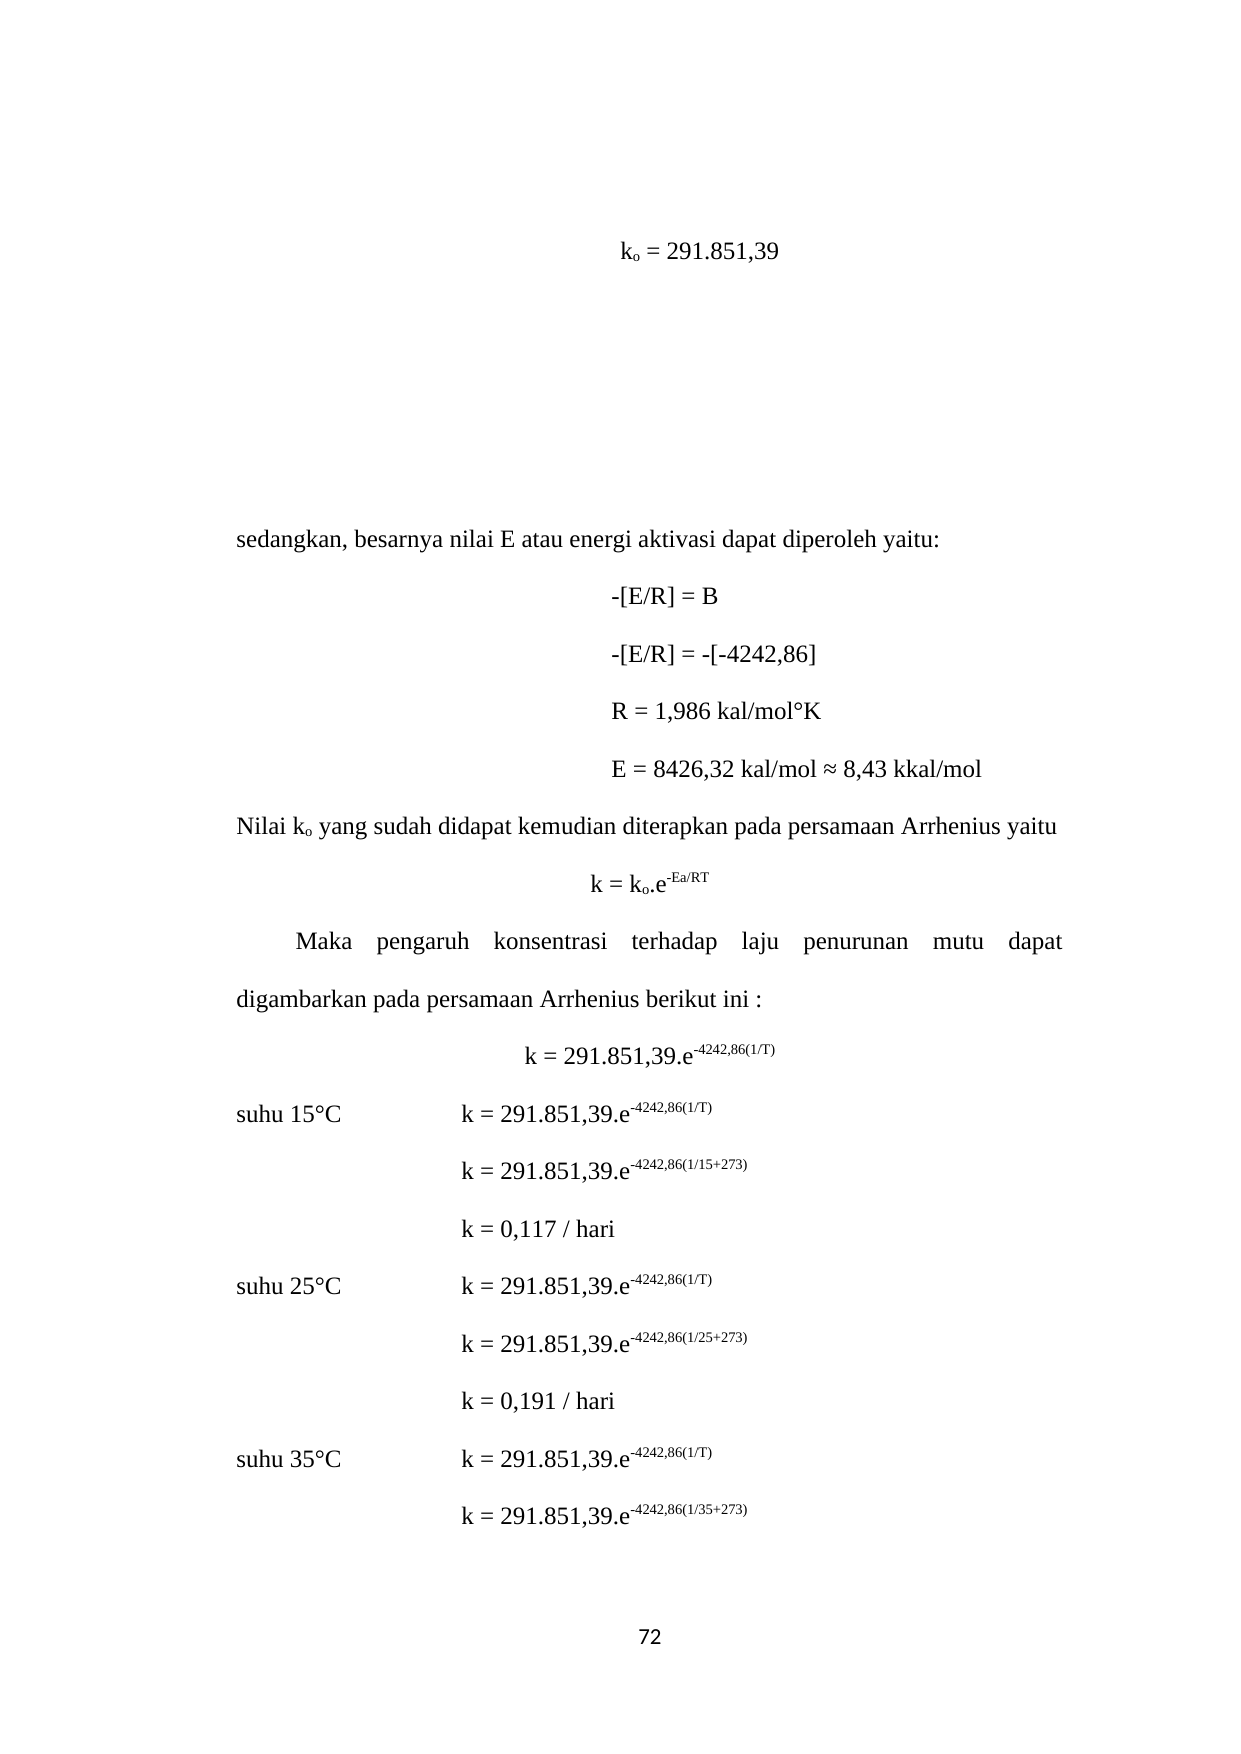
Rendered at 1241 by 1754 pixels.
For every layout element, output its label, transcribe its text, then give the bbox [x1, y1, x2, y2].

text E = 8426,32 kal/mol ≈ 8,43 kkal/mol [611, 754, 1063, 782]
text k = 291.851,39.e-4242,86(1/T) [236, 1041, 1063, 1070]
text sedangkan, besarnya nilai E atau energi aktivasi dapat diperoleh yaitu: [236, 524, 1063, 552]
text k = 291.851,39.e-4242,86(1/15+273) [236, 1156, 1063, 1185]
text k = 291.851,39.e-4242,86(1/35+273) [236, 1501, 1063, 1530]
text Maka pengaruh konsentrasi terhadap laju penurunan mutu dapat digambarkan pada persamaan Arrhenius berikut ini : [236, 926, 1063, 1012]
text suhu 15°C k = 291.851,39.e-4242,86(1/T) [236, 1099, 1063, 1127]
text -[E/R] = -[-4242,86] [611, 639, 1063, 667]
text k = 0,117 / hari [236, 1214, 1063, 1242]
text ko = 291.851,39 [327, 236, 1063, 265]
text Nilai ko yang sudah didapat kemudian diterapkan pada persamaan Arrhenius yaitu [236, 811, 1063, 840]
text R = 1,986 kal/mol°K [611, 696, 1063, 725]
text k = ko.e-Ea/RT [236, 869, 1063, 897]
text -[E/R] = B [611, 581, 1063, 610]
text suhu 25°C k = 291.851,39.e-4242,86(1/T) [236, 1271, 1063, 1300]
text k = 291.851,39.e-4242,86(1/25+273) [236, 1329, 1063, 1357]
text k = 0,191 / hari [236, 1386, 1063, 1415]
text suhu 35°C k = 291.851,39.e-4242,86(1/T) [236, 1444, 1063, 1472]
